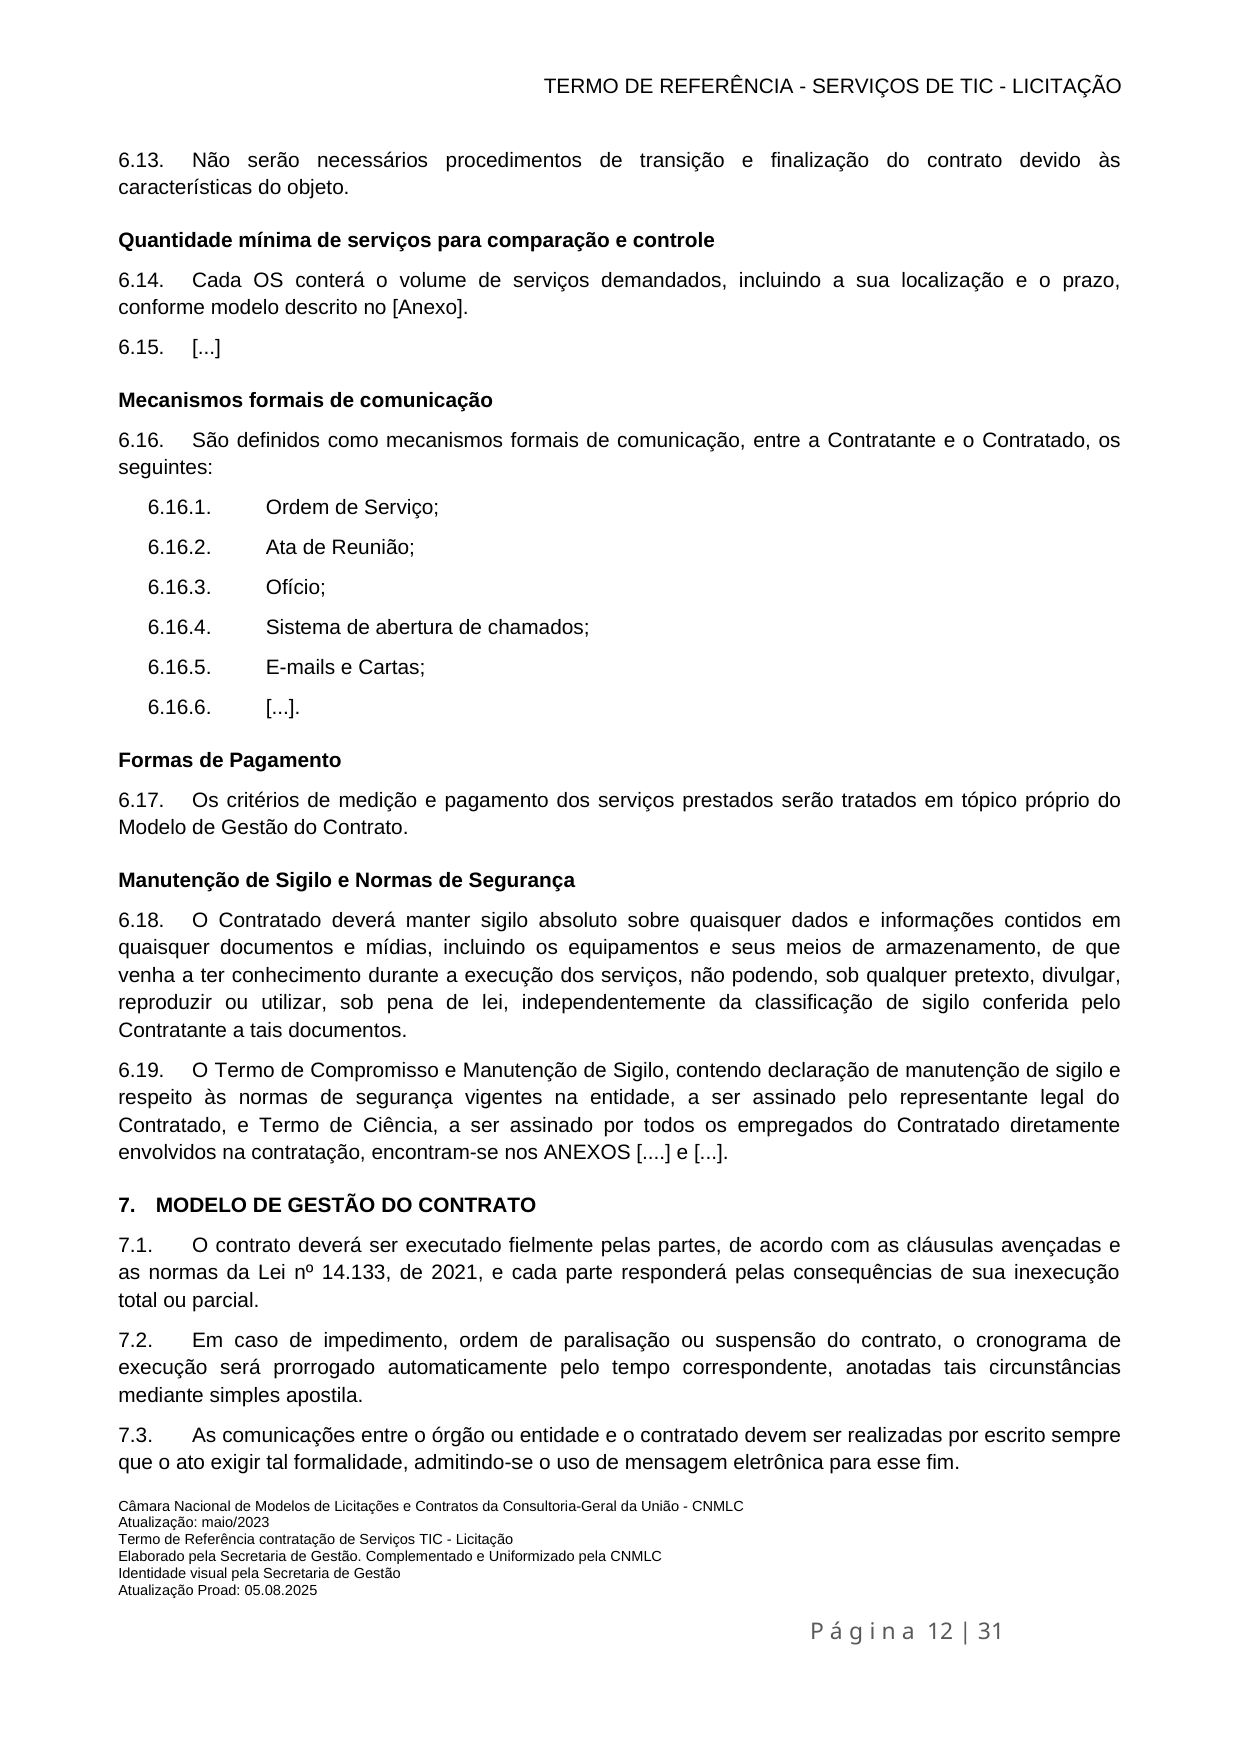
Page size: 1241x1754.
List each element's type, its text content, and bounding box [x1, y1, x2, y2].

text O Termo de Compromisso e Manutenção de Sigilo, contendo declaração de manutenção de sigilo e respeito às normas de segurança vigentes na entidade, a ser assinado pelo representante legal do Contratado, e Termo de Ciência, a ser assinado por todos os empregados do Contratado diretamente envolvidos na contratação, encontram-se nos ANEXOS [....] e [...]. [118, 1058, 1122, 1164]
text Sistema de abertura de chamados; [148, 615, 1122, 639]
text Manutenção de Sigilo e Normas de Segurança [118, 868, 1122, 892]
text E-mails e Cartas; [148, 655, 1122, 679]
text Mecanismos formais de comunicação [118, 388, 1122, 412]
text [...]. [148, 695, 1122, 719]
text Os critérios de medição e pagamento dos serviços prestados serão tratados em tópico próprio do Modelo de Gestão do Contrato. [118, 788, 1122, 839]
text Ofício; [148, 575, 1122, 599]
text Não serão necessários procedimentos de transição e finalização do contrato devido às características do objeto. [118, 148, 1122, 199]
text [...] [118, 335, 1122, 359]
text As comunicações entre o órgão ou entidade e o contratado devem ser realizadas por escrito sempre que o ato exigir tal formalidade, admitindo-se o uso de mensagem eletrônica para esse fim. [118, 1423, 1122, 1474]
text O Contratado deverá manter sigilo absoluto sobre quaisquer dados e informações contidos em quaisquer documentos e mídias, incluindo os equipamentos e seus meios de armazenamento, de que venha a ter conhecimento durante a execução dos serviços, não podendo, sob qualquer pretexto, divulgar, reproduzir ou utilizar, sob pena de lei, independentemente da classificação de sigilo conferida pelo Contratante a tais documentos. [118, 908, 1122, 1042]
text Cada OS conterá o volume de serviços demandados, incluindo a sua localização e o prazo, conforme modelo descrito no [Anexo]. [118, 268, 1122, 319]
text MODELO DE GESTÃO DO CONTRATO [118, 1193, 1122, 1217]
text São definidos como mecanismos formais de comunicação, entre a Contratante e o Contratado, os seguintes: [118, 428, 1122, 479]
text Ordem de Serviço; [148, 495, 1122, 519]
text O contrato deverá ser executado fielmente pelas partes, de acordo com as cláusulas avençadas e as normas da Lei nº 14.133, de 2021, e cada parte responderá pelas consequências de sua inexecução total ou parcial. [118, 1233, 1122, 1312]
text Ata de Reunião; [148, 535, 1122, 559]
text Formas de Pagamento [118, 748, 1122, 772]
text Quantidade mínima de serviços para comparação e controle [118, 228, 1122, 252]
text Em caso de impedimento, ordem de paralisação ou suspensão do contrato, o cronograma de execução será prorrogado automaticamente pelo tempo correspondente, anotadas tais circunstâncias mediante simples apostila. [118, 1328, 1122, 1407]
